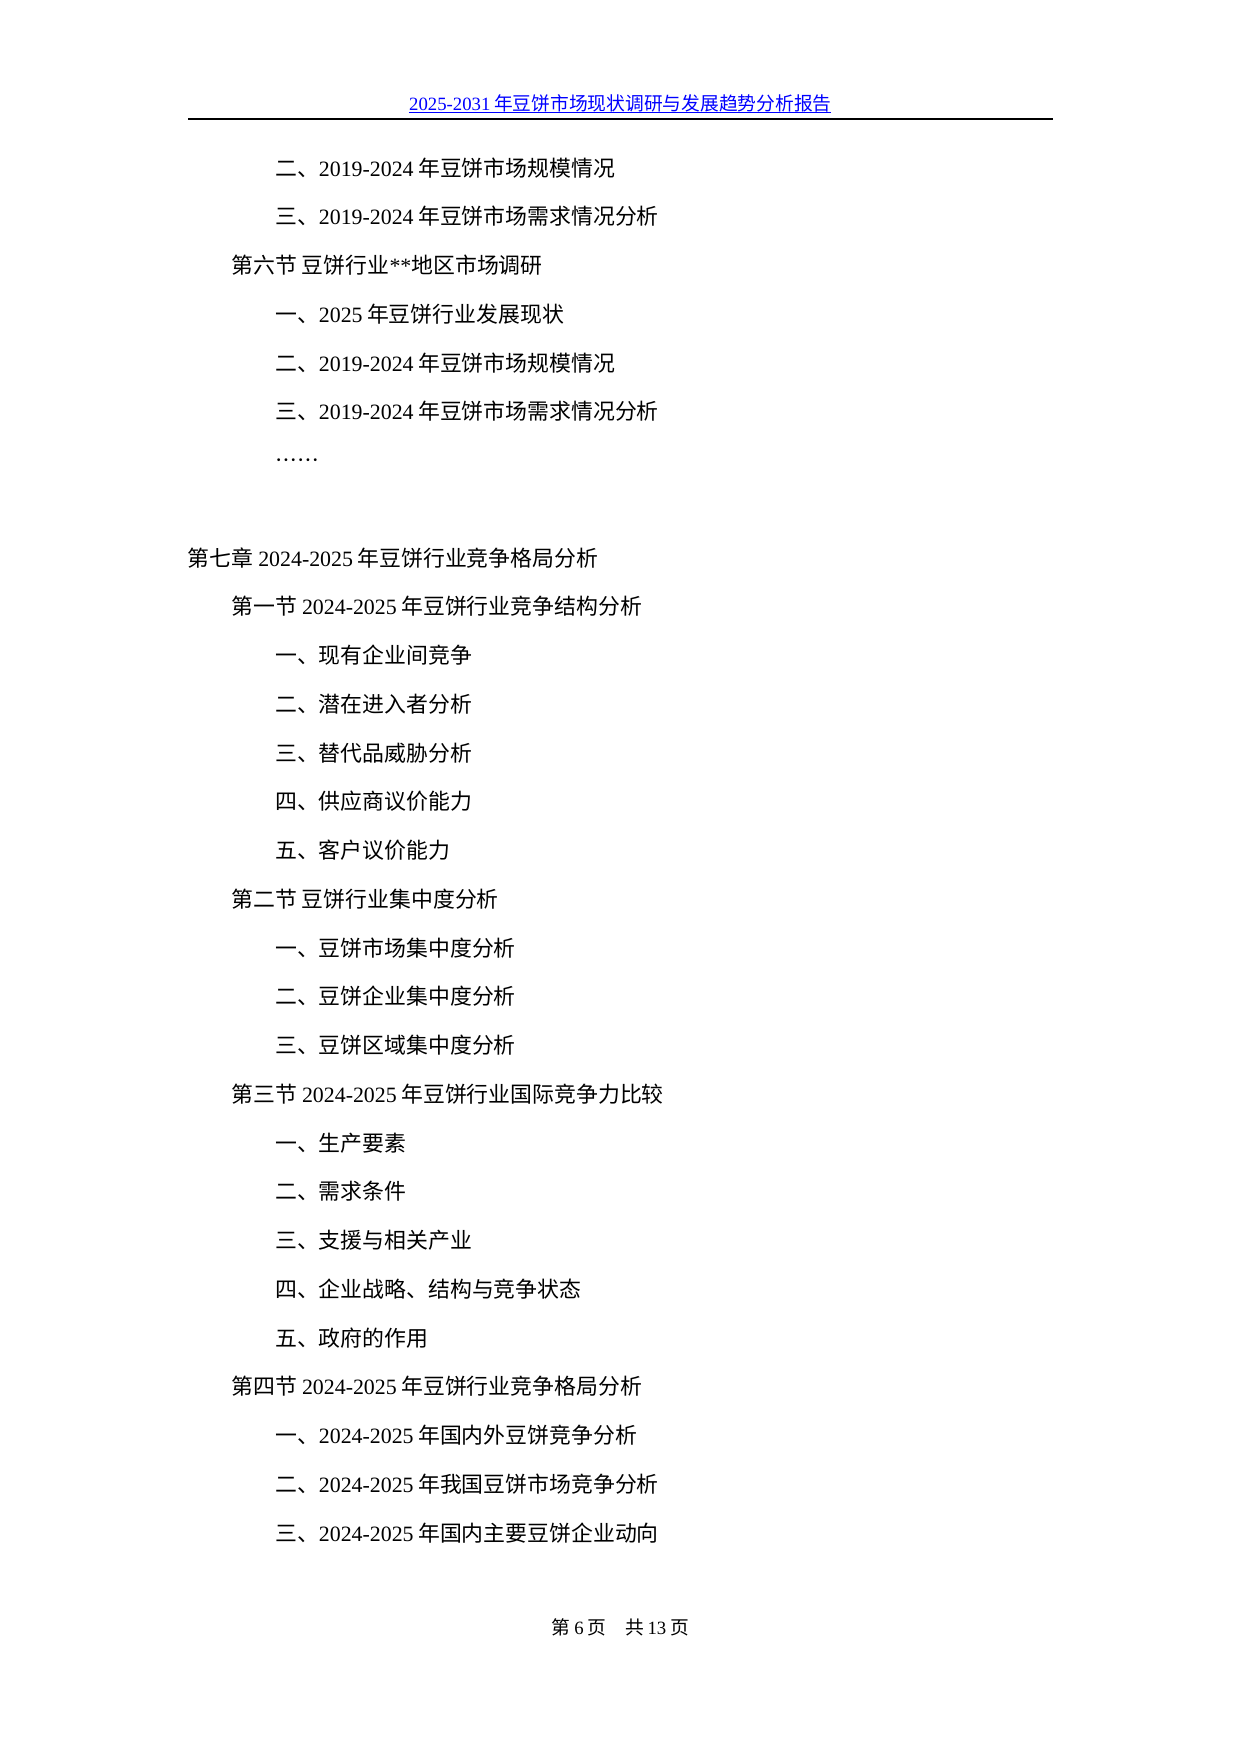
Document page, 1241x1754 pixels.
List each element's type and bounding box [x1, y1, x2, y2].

text [187, 150, 1053, 1548]
